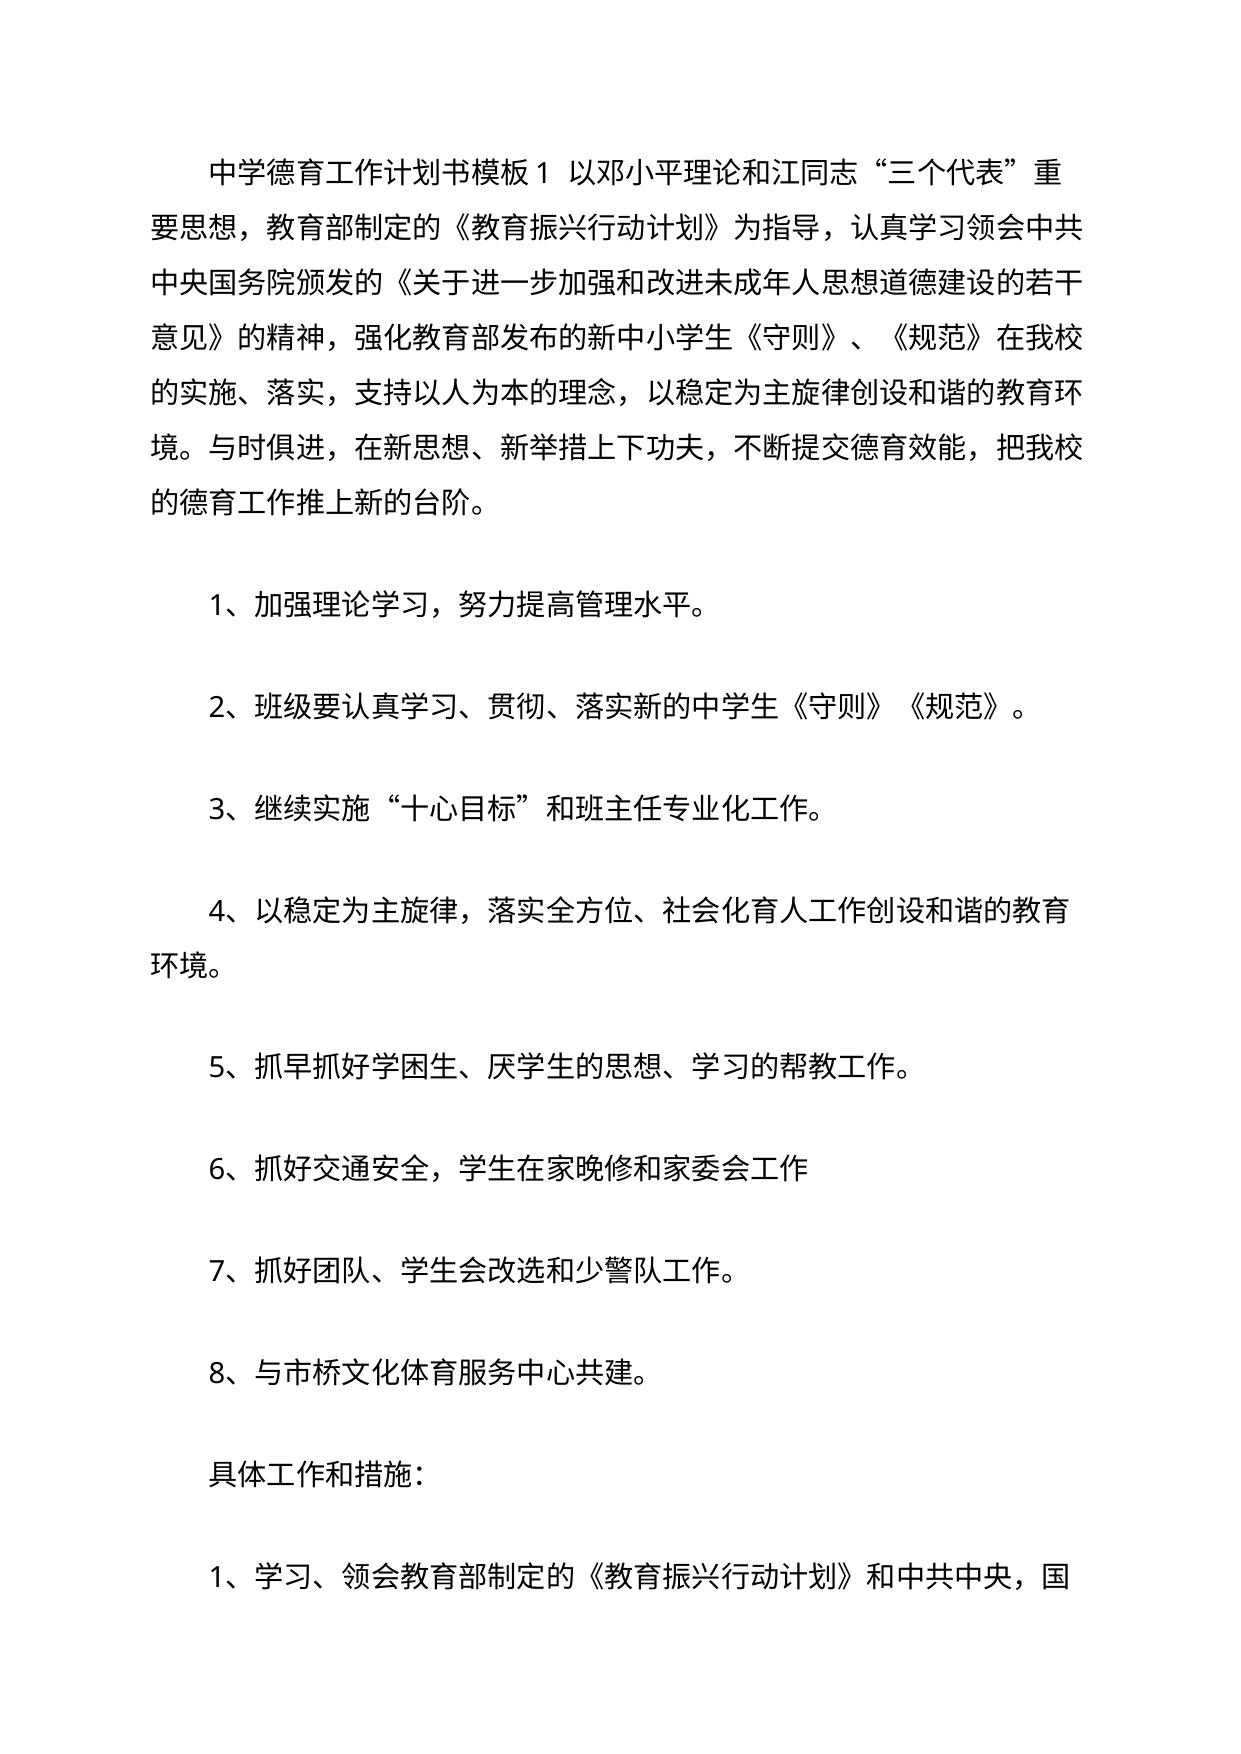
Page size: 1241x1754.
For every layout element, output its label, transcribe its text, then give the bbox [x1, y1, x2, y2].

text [150, 1554, 1090, 1596]
text 3、继续实施“十心目标”和班主任专业化工作。 [150, 785, 1090, 828]
text 中学德育工作计划书模板1 以邓小平理论和江同志“三个代表”重要思想，教育部制定的《教育振兴行动计划》为指导，认真学习领会中共中央国务院颁发的《关于进一步加强和改进未成年人思想道德建设的若干意见》的精神，强化教育部发布的新中小学生《守则》、《规范》在我校的实施、落实，支持以人为本的理念，以稳定为主旋律创设和谐的教育环境。与时俱进，在新思想、新举措上下功夫，不断提交德育效能，把我校的德育工作推上新的台阶。 [150, 150, 1090, 522]
text 具体工作和措施： [150, 1452, 1090, 1494]
text 1、加强理论学习，努力提高管理水平。 [150, 581, 1090, 624]
text 5、抓早抓好学困生、厌学生的思想、学习的帮教工作。 [150, 1044, 1090, 1086]
text 8、与市桥文化体育服务中心共建。 [150, 1350, 1090, 1392]
text 4、以稳定为主旋律，落实全方位、社会化育人工作创设和谐的教育环境。 [150, 887, 1090, 984]
text 6、抓好交通安全，学生在家晚修和家委会工作 [150, 1146, 1090, 1188]
text 2、班级要认真学习、贯彻、落实新的中学生《守则》《规范》。 [150, 683, 1090, 726]
text 7、抓好团队、学生会改选和少警队工作。 [150, 1248, 1090, 1290]
